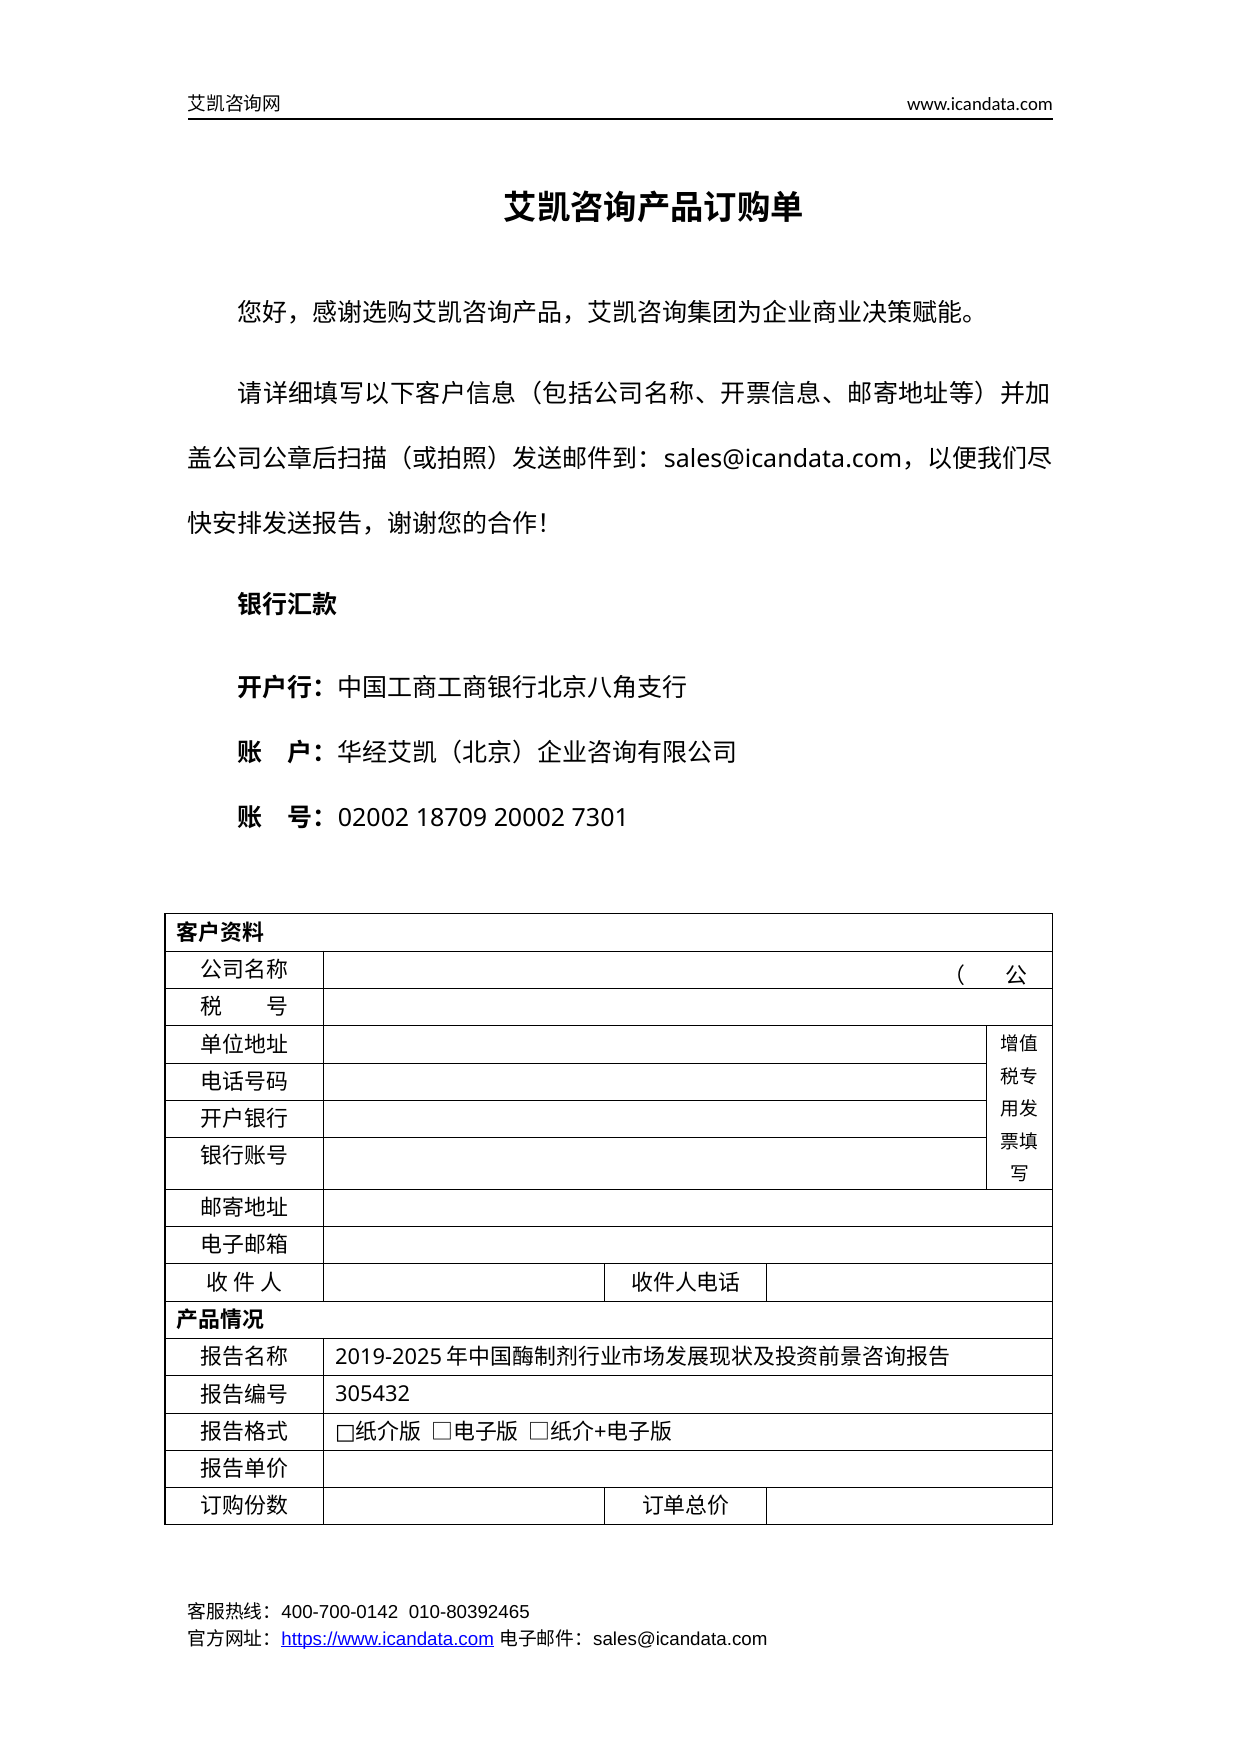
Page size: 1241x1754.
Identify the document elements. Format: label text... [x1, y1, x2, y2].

table_cell 开户银行 [166, 1101, 323, 1137]
table_cell 订购份数 [166, 1488, 323, 1524]
table_cell 305432 [324, 1376, 1052, 1412]
table_cell 公司名称 [166, 952, 323, 988]
table_cell [324, 1190, 1052, 1226]
text 您好，感谢选购艾凯咨询产品，艾凯咨询集团为企业商业决策赋能。 [187, 278, 1053, 343]
table_cell 电子邮箱 [166, 1227, 323, 1263]
table_cell 单位地址 [166, 1026, 323, 1062]
table_cell [767, 1264, 1052, 1301]
table_header 客户资料 [166, 914, 1052, 951]
text 账 户：华经艾凯（北京）企业咨询有限公司 [187, 718, 1053, 783]
table_cell 报告编号 [166, 1376, 323, 1412]
table_cell 订单总价 [605, 1488, 766, 1524]
table_cell [324, 989, 1052, 1025]
table_cell 增值税专用发票填写 [987, 1026, 1052, 1189]
text 艾凯咨询产品订购单 [187, 172, 1053, 237]
table_cell [324, 1101, 986, 1137]
table_cell 收件人电话 [605, 1264, 766, 1301]
table_cell 2019-2025年中国酶制剂行业市场发展现状及投资前景咨询报告 [324, 1339, 1052, 1375]
table_cell [324, 1451, 1052, 1487]
text 开户行：中国工商工商银行北京八角支行 [187, 653, 1053, 718]
table_cell 收 件 人 [166, 1264, 323, 1301]
table_cell [324, 1227, 1052, 1263]
text 账 号：02002 18709 20002 7301 [187, 783, 1053, 848]
table_cell 税 号 [166, 989, 323, 1025]
table_cell [324, 1138, 986, 1189]
table_cell [767, 1488, 1052, 1524]
table_cell 邮寄地址 [166, 1190, 323, 1226]
table_cell 产品情况 [166, 1302, 1052, 1338]
table_cell 报告名称 [166, 1339, 323, 1375]
text 银行汇款 [187, 570, 1053, 635]
table_cell [324, 1026, 986, 1062]
table_cell [324, 1264, 604, 1301]
table_cell 电话号码 [166, 1064, 323, 1100]
table_cell 报告单价 [166, 1451, 323, 1487]
table_cell 报告格式 [166, 1414, 323, 1450]
table_cell [324, 1488, 604, 1524]
text 请详细填写以下客户信息（包括公司名称、开票信息、邮寄地址等）并加盖公司公章后扫描（或拍照）发送邮件到：sales@icandata.com，以便我们尽快安排发送报告，谢谢您的合作！ [187, 359, 1053, 554]
table_cell 银行账号 [166, 1138, 323, 1189]
table_cell [324, 1064, 986, 1100]
table_cell [324, 952, 1052, 988]
table_cell □纸介版 □电子版 □纸介+电子版 [324, 1414, 1052, 1450]
